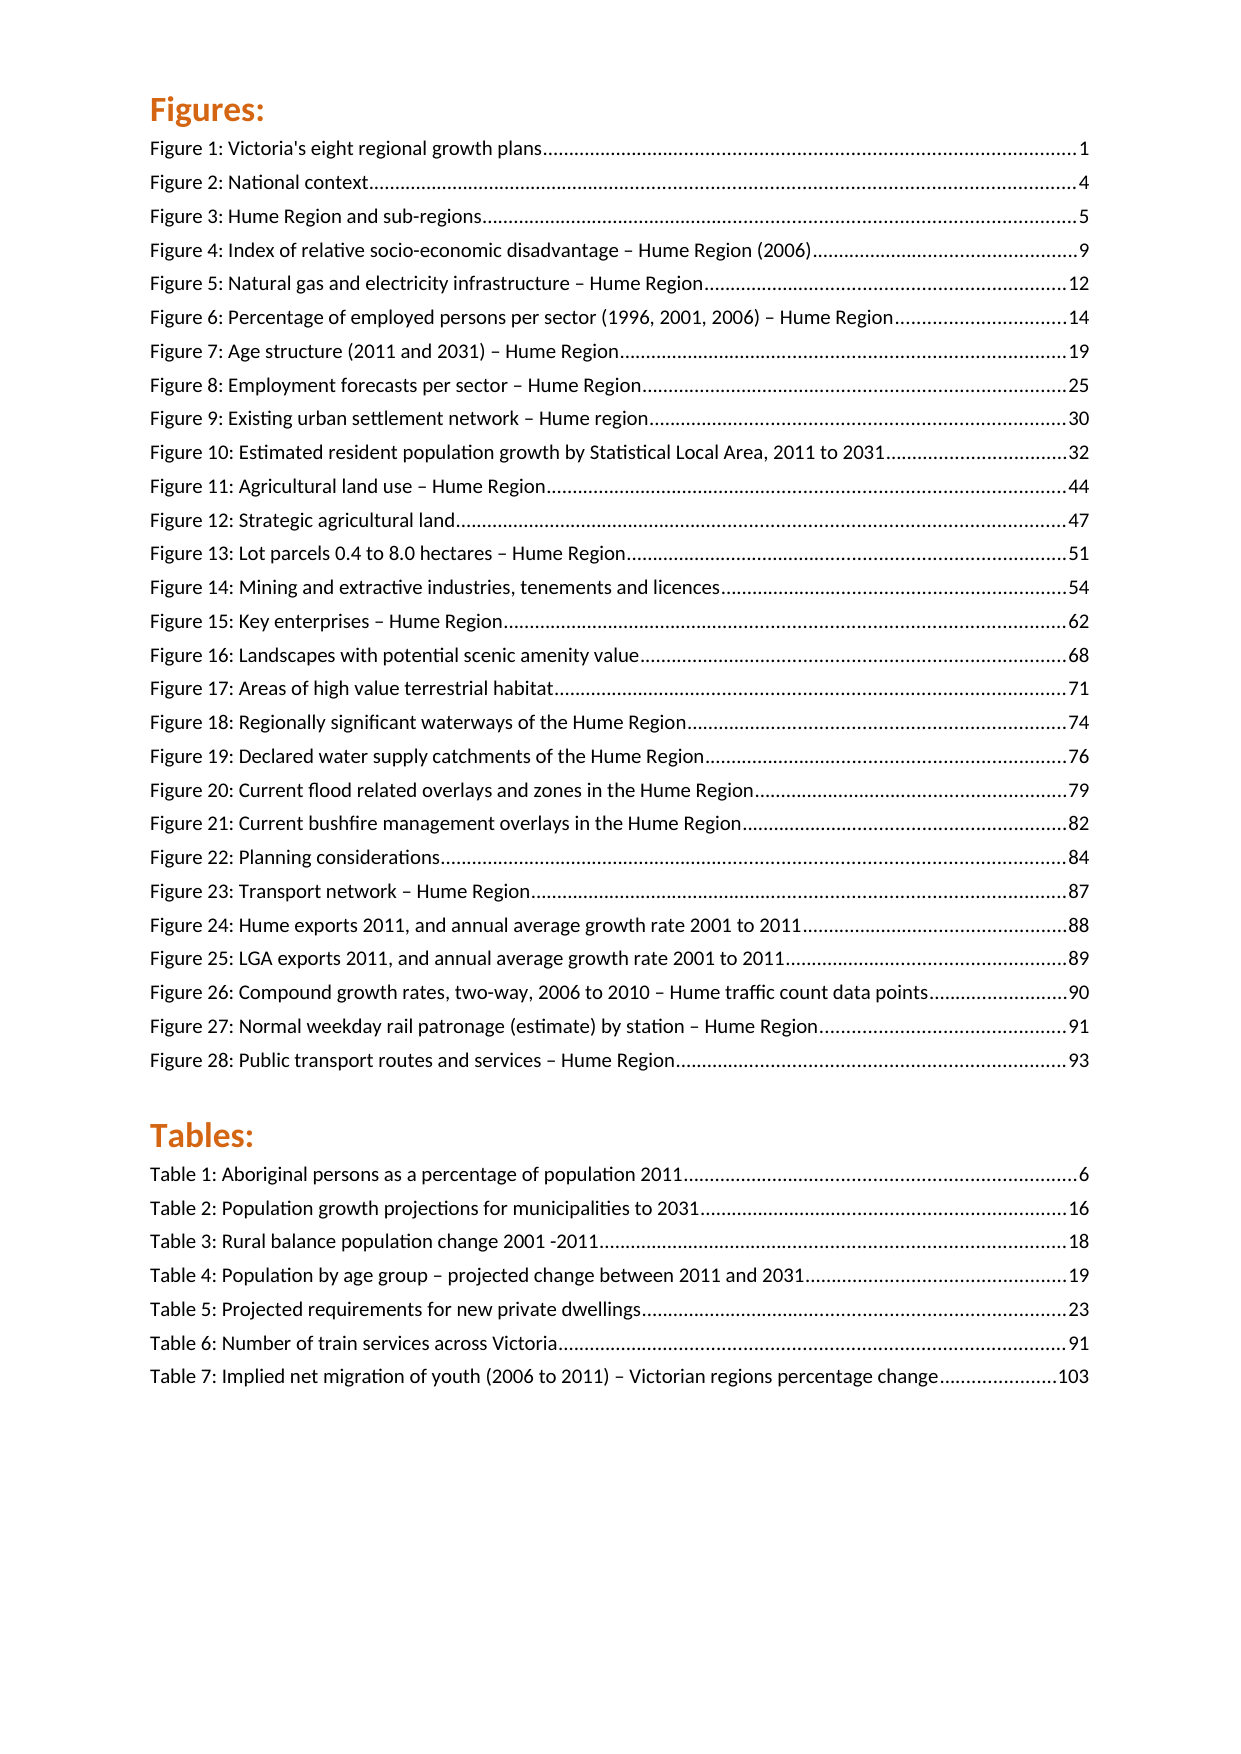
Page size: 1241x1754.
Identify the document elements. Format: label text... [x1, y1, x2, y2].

text Figure 4: Index of relative socio-economic disadvantage – Hume Region (2006) 9 [150, 237, 1090, 262]
text Figure 1: Victoria's eight regional growth plans 1 [150, 136, 1090, 161]
text Figure 5: Natural gas and electricity infrastructure – Hume Region 12 [150, 271, 1090, 296]
text Figure 23: Transport network – Hume Region 87 [150, 878, 1090, 903]
text Figure 12: Strategic agricultural land 47 [150, 507, 1090, 532]
text Figure 28: Public transport routes and services – Hume Region 93 [150, 1047, 1090, 1072]
text Figure 7: Age structure (2011 and 2031) – Hume Region 19 [150, 338, 1090, 363]
text Figure 2: National context 4 [150, 169, 1090, 195]
text Figure 6: Percentage of employed persons per sector (1996, 2001, 2006) – Hume Region 14 [150, 304, 1090, 330]
text Figure 26: Compound growth rates, two-way, 2006 to 2010 – Hume traffic count data points 90 [150, 979, 1090, 1005]
text Figure 13: Lot parcels 0.4 to 8.0 hectares – Hume Region 51 [150, 541, 1090, 566]
text Figure 18: Regionally significant waterways of the Hume Region 74 [150, 709, 1090, 735]
text Table 7: Implied net migration of youth (2006 to 2011) – Victorian regions percentage change 103 [150, 1364, 1090, 1389]
subtitle Figures: [150, 99, 1090, 127]
text Figure 22: Planning considerations 84 [150, 844, 1090, 870]
text Figure 11: Agricultural land use – Hume Region 44 [150, 473, 1090, 498]
text Table 1: Aboriginal persons as a percentage of population 2011 6 [150, 1161, 1090, 1187]
subtitle Tables: [150, 1125, 1090, 1153]
text Table 6: Number of train services across Victoria 91 [150, 1330, 1090, 1355]
text Figure 27: Normal weekday rail patronage (estimate) by station – Hume Region 91 [150, 1013, 1090, 1038]
text Figure 24: Hume exports 2011, and annual average growth rate 2001 to 2011 88 [150, 912, 1090, 937]
text Figure 16: Landscapes with potential scenic amenity value 68 [150, 642, 1090, 667]
text Figure 20: Current flood related overlays and zones in the Hume Region 79 [150, 777, 1090, 802]
text Figure 14: Mining and extractive industries, tenements and licences 54 [150, 574, 1090, 600]
text Figure 15: Key enterprises – Hume Region 62 [150, 608, 1090, 633]
text Figure 3: Hume Region and sub-regions 5 [150, 203, 1090, 228]
text Figure 21: Current bushfire management overlays in the Hume Region 82 [150, 811, 1090, 836]
text Table 2: Population growth projections for municipalities to 2031 16 [150, 1195, 1090, 1220]
text Figure 8: Employment forecasts per sector – Hume Region 25 [150, 372, 1090, 397]
text Table 3: Rural balance population change 2001 -2011 18 [150, 1229, 1090, 1254]
text Table 4: Population by age group – projected change between 2011 and 2031 19 [150, 1262, 1090, 1288]
text Figure 25: LGA exports 2011, and annual average growth rate 2001 to 2011 89 [150, 946, 1090, 971]
text Figure 17: Areas of high value terrestrial habitat 71 [150, 676, 1090, 701]
text Table 5: Projected requirements for new private dwellings 23 [150, 1296, 1090, 1322]
text Figure 9: Existing urban settlement network – Hume region 30 [150, 406, 1090, 431]
text Figure 10: Estimated resident population growth by Statistical Local Area, 2011 to 2031 32 [150, 439, 1090, 465]
text Figure 19: Declared water supply catchments of the Hume Region 76 [150, 743, 1090, 768]
